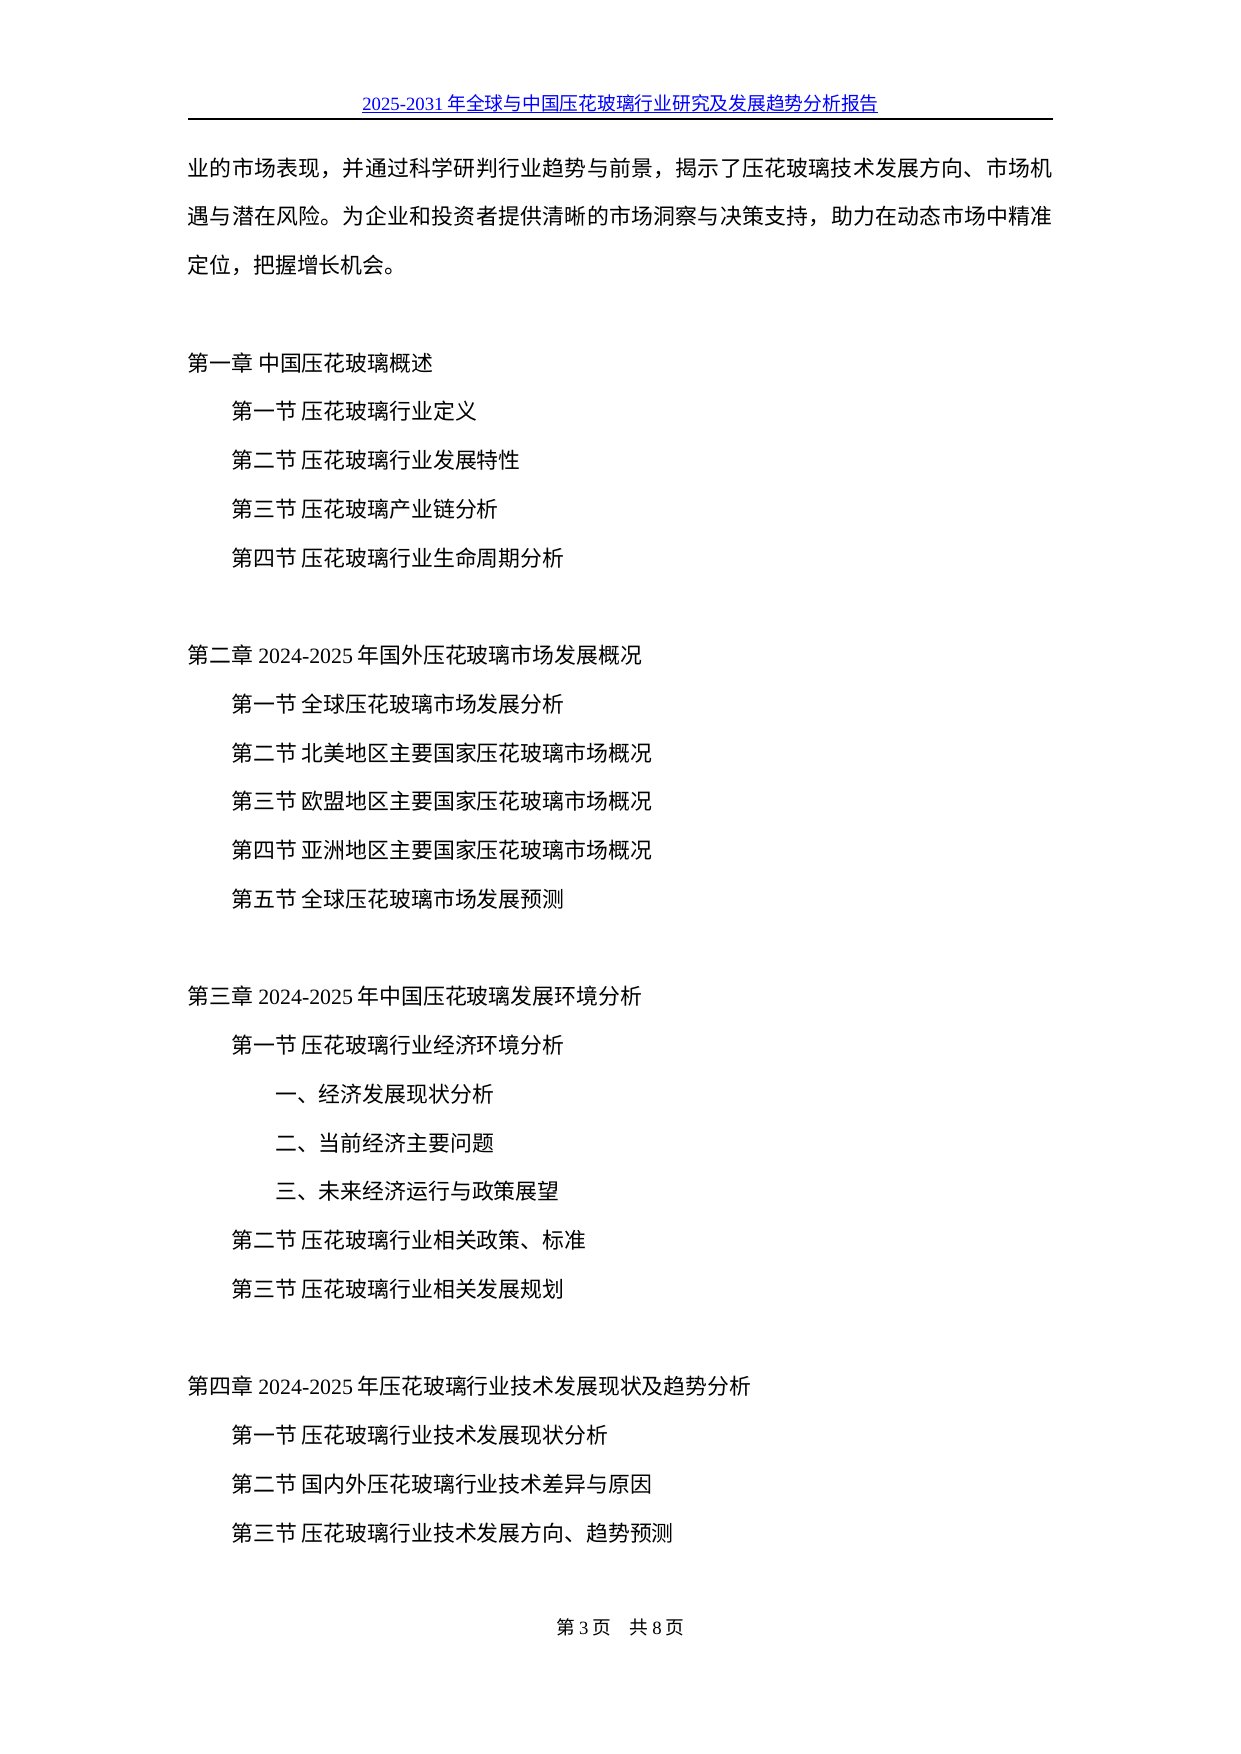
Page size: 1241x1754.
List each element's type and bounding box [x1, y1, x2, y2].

text [187, 150, 1053, 1548]
